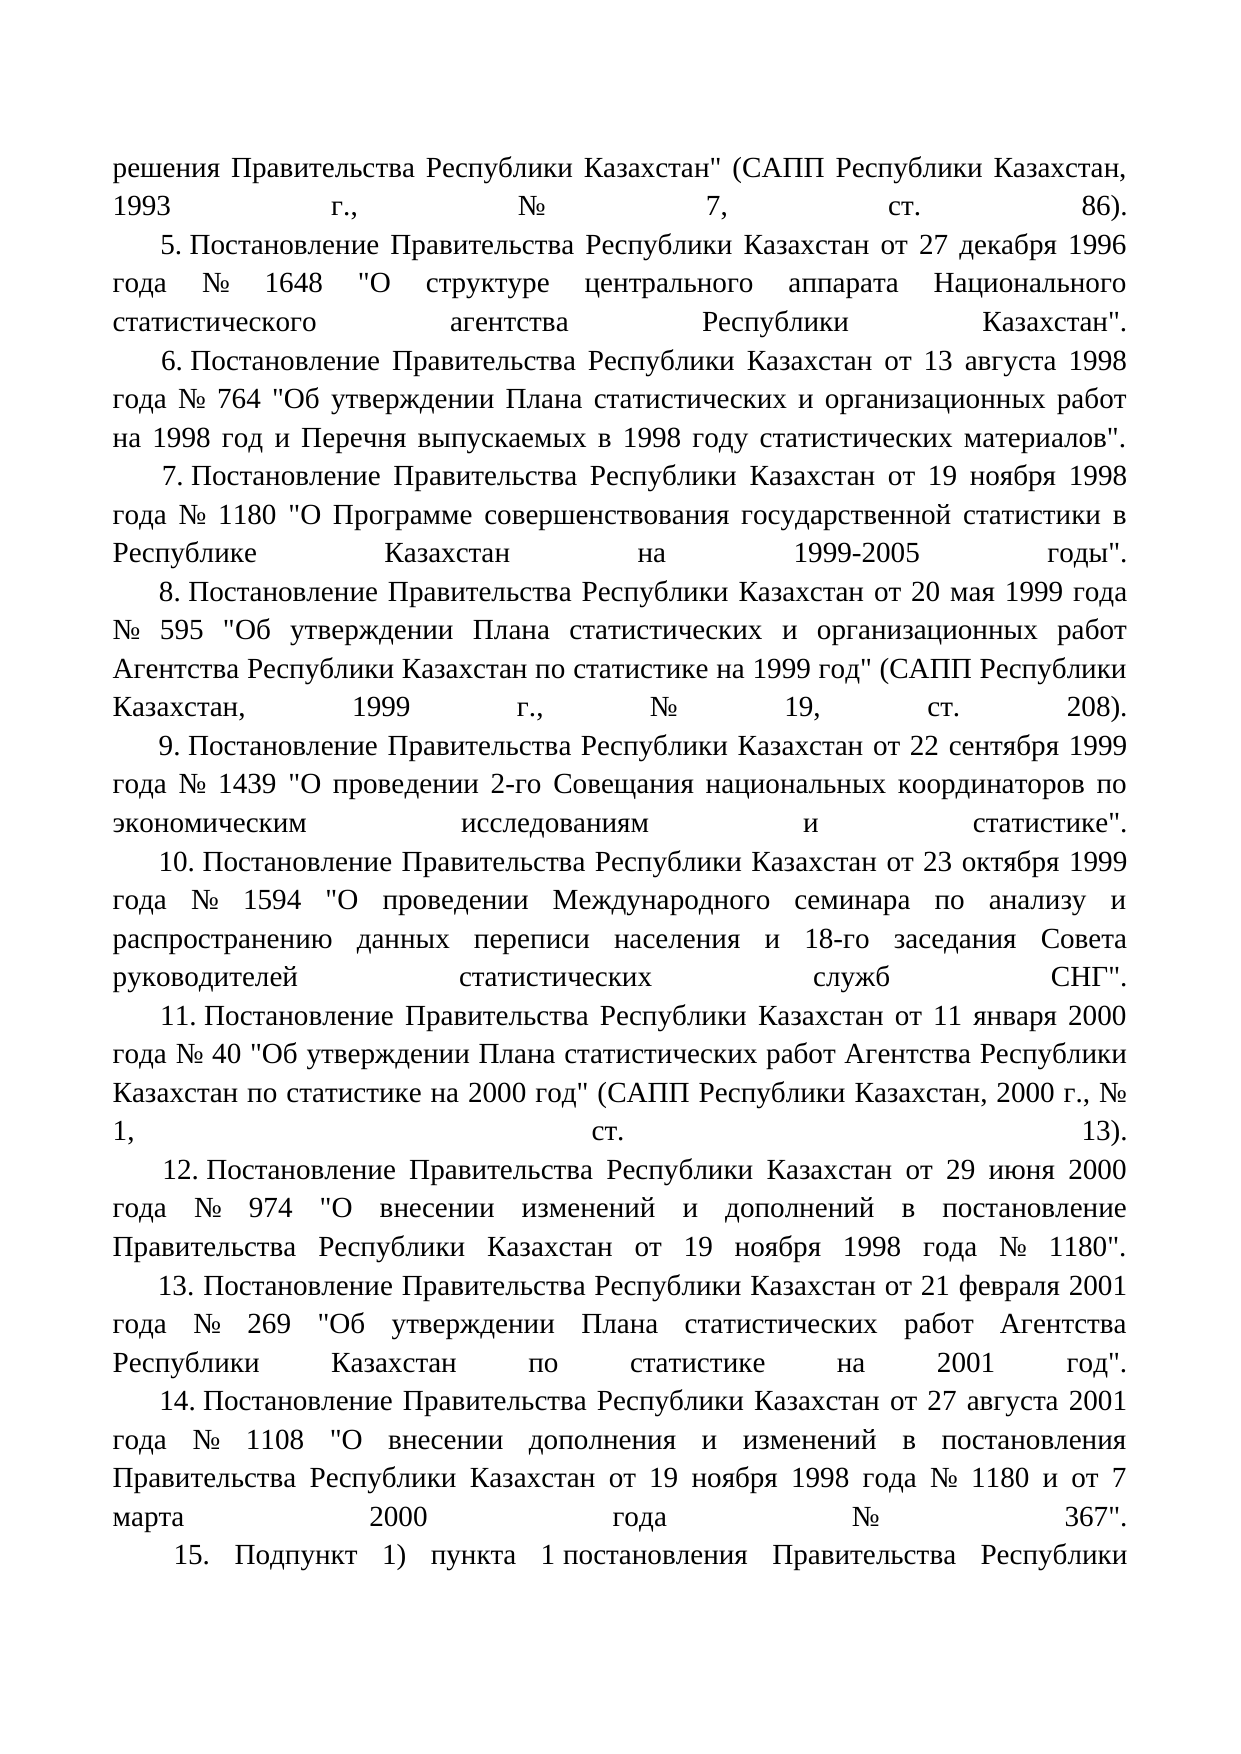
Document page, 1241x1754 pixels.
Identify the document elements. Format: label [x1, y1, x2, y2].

text [112, 150, 1128, 1571]
